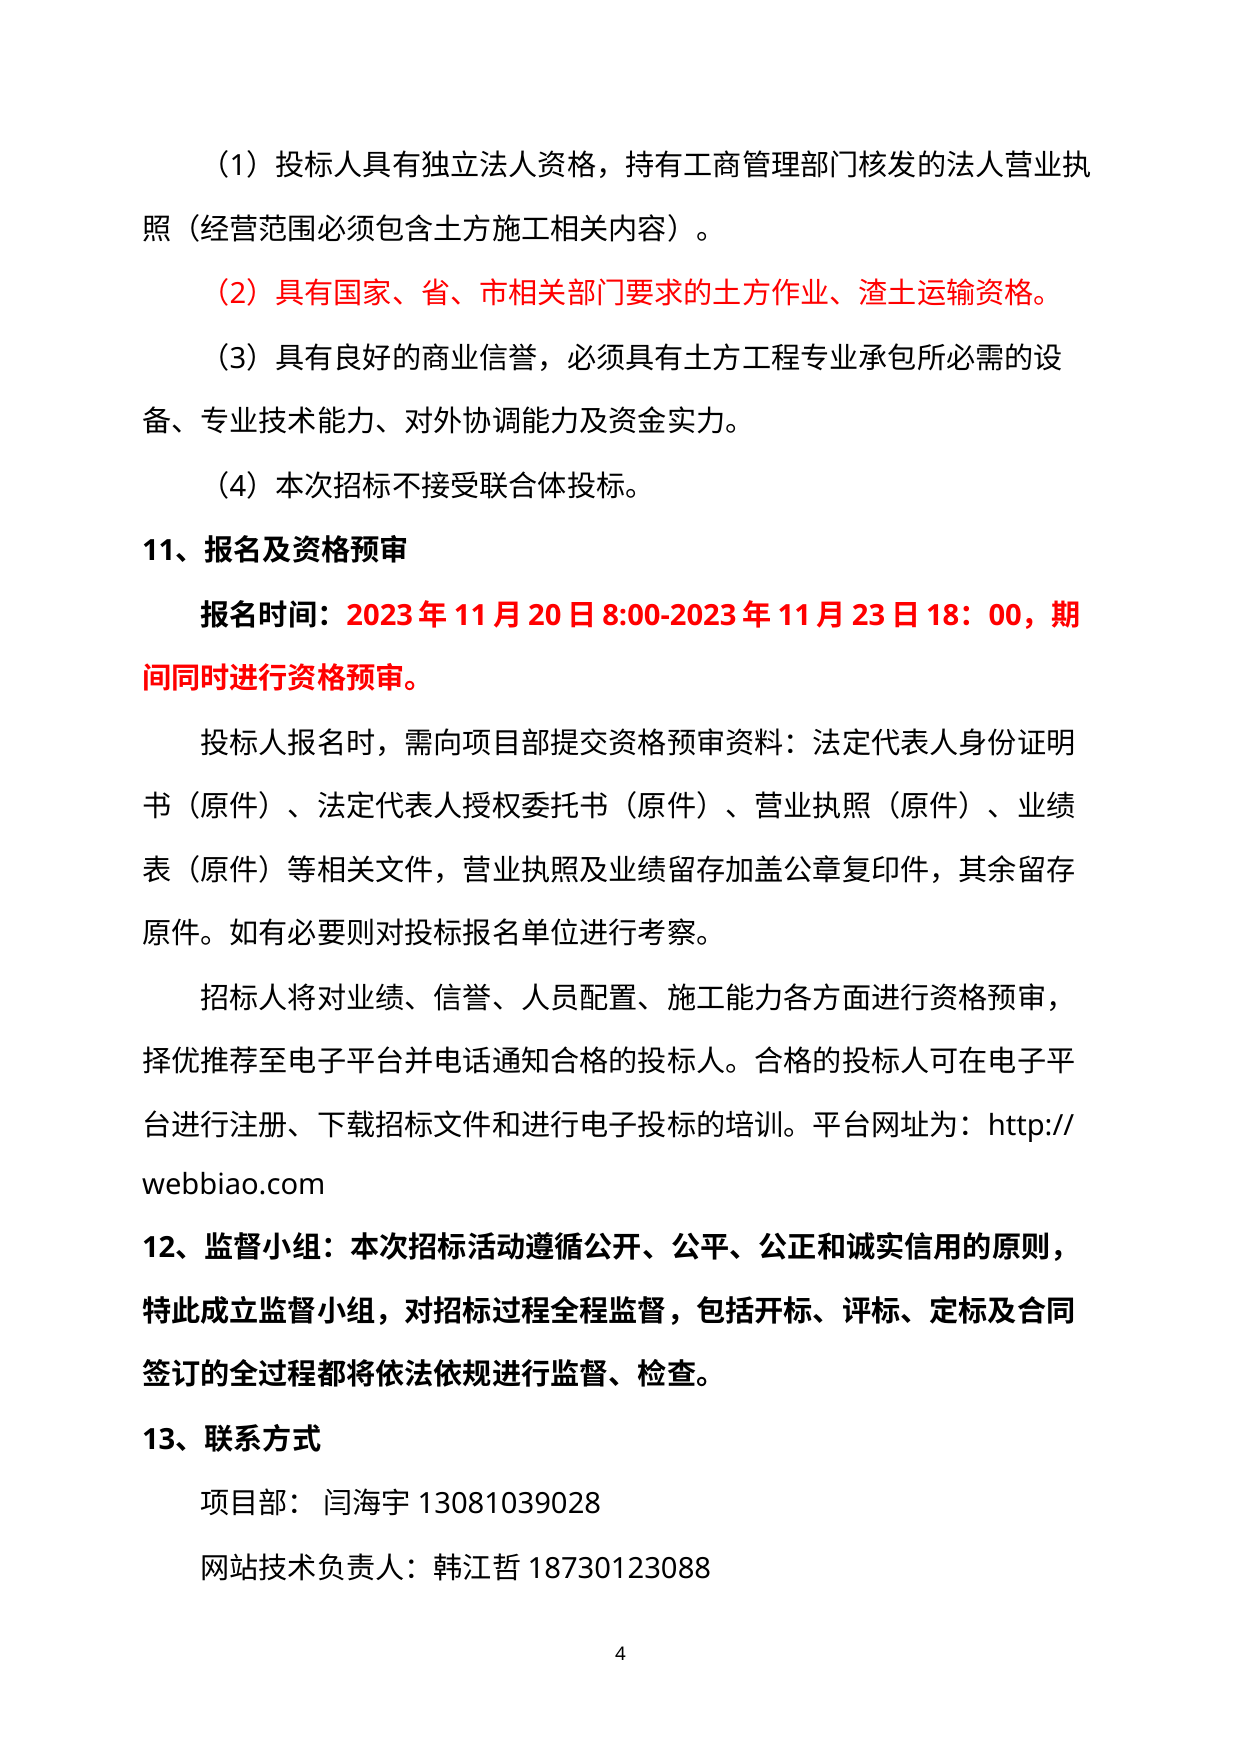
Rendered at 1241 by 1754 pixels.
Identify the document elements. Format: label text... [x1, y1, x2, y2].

text 投标人报名时，需向项目部提交资格预审资料：法定代表人身份证明书（原件）、法定代表人授权委托书（原件）、营业执照（原件）、业绩表（原件）等相关文件，营业执照及业绩留存加盖公章复印件，其余留存原件。如有必要则对投标报名单位进行考察。 [142, 719, 1098, 952]
text 12、监督小组：本次招标活动遵循公开、公平、公正和诚实信用的原则，特此成立监督小组，对招标过程全程监督，包括开标、评标、定标及合同签订的全过程都将依法依规进行监督、检查。 [142, 1224, 1098, 1393]
text （4）本次招标不接受联合体投标。 [142, 462, 1098, 505]
text （1）投标人具有独立法人资格，持有工商管理部门核发的法人营业执照（经营范围必须包含土方施工相关内容）。 [142, 142, 1098, 248]
text 招标人将对业绩、信誉、人员配置、施工能力各方面进行资格预审，择优推荐至电子平台并电话通知合格的投标人。合格的投标人可在电子平台进行注册、下载招标文件和进行电子投标的培训。平台网址为：http://webbiao.com [142, 974, 1098, 1203]
text 项目部： 闫海宇 13081039028 [142, 1480, 1098, 1522]
text 报名时间：2023年11月20日8:00-2023年11月23日18：00，期间同时进行资格预审。 [142, 592, 1098, 697]
text （3）具有良好的商业信誉，必须具有土方工程专业承包所必需的设备、专业技术能力、对外协调能力及资金实力。 [142, 334, 1098, 440]
text 13、联系方式 [142, 1415, 1098, 1458]
text 11、报名及资格预审 [142, 527, 1098, 569]
text （2）具有国家、省、市相关部门要求的土方作业、渣土运输资格。 [142, 270, 1098, 312]
text 网站技术负责人：韩江哲 18730123088 [142, 1544, 1098, 1587]
